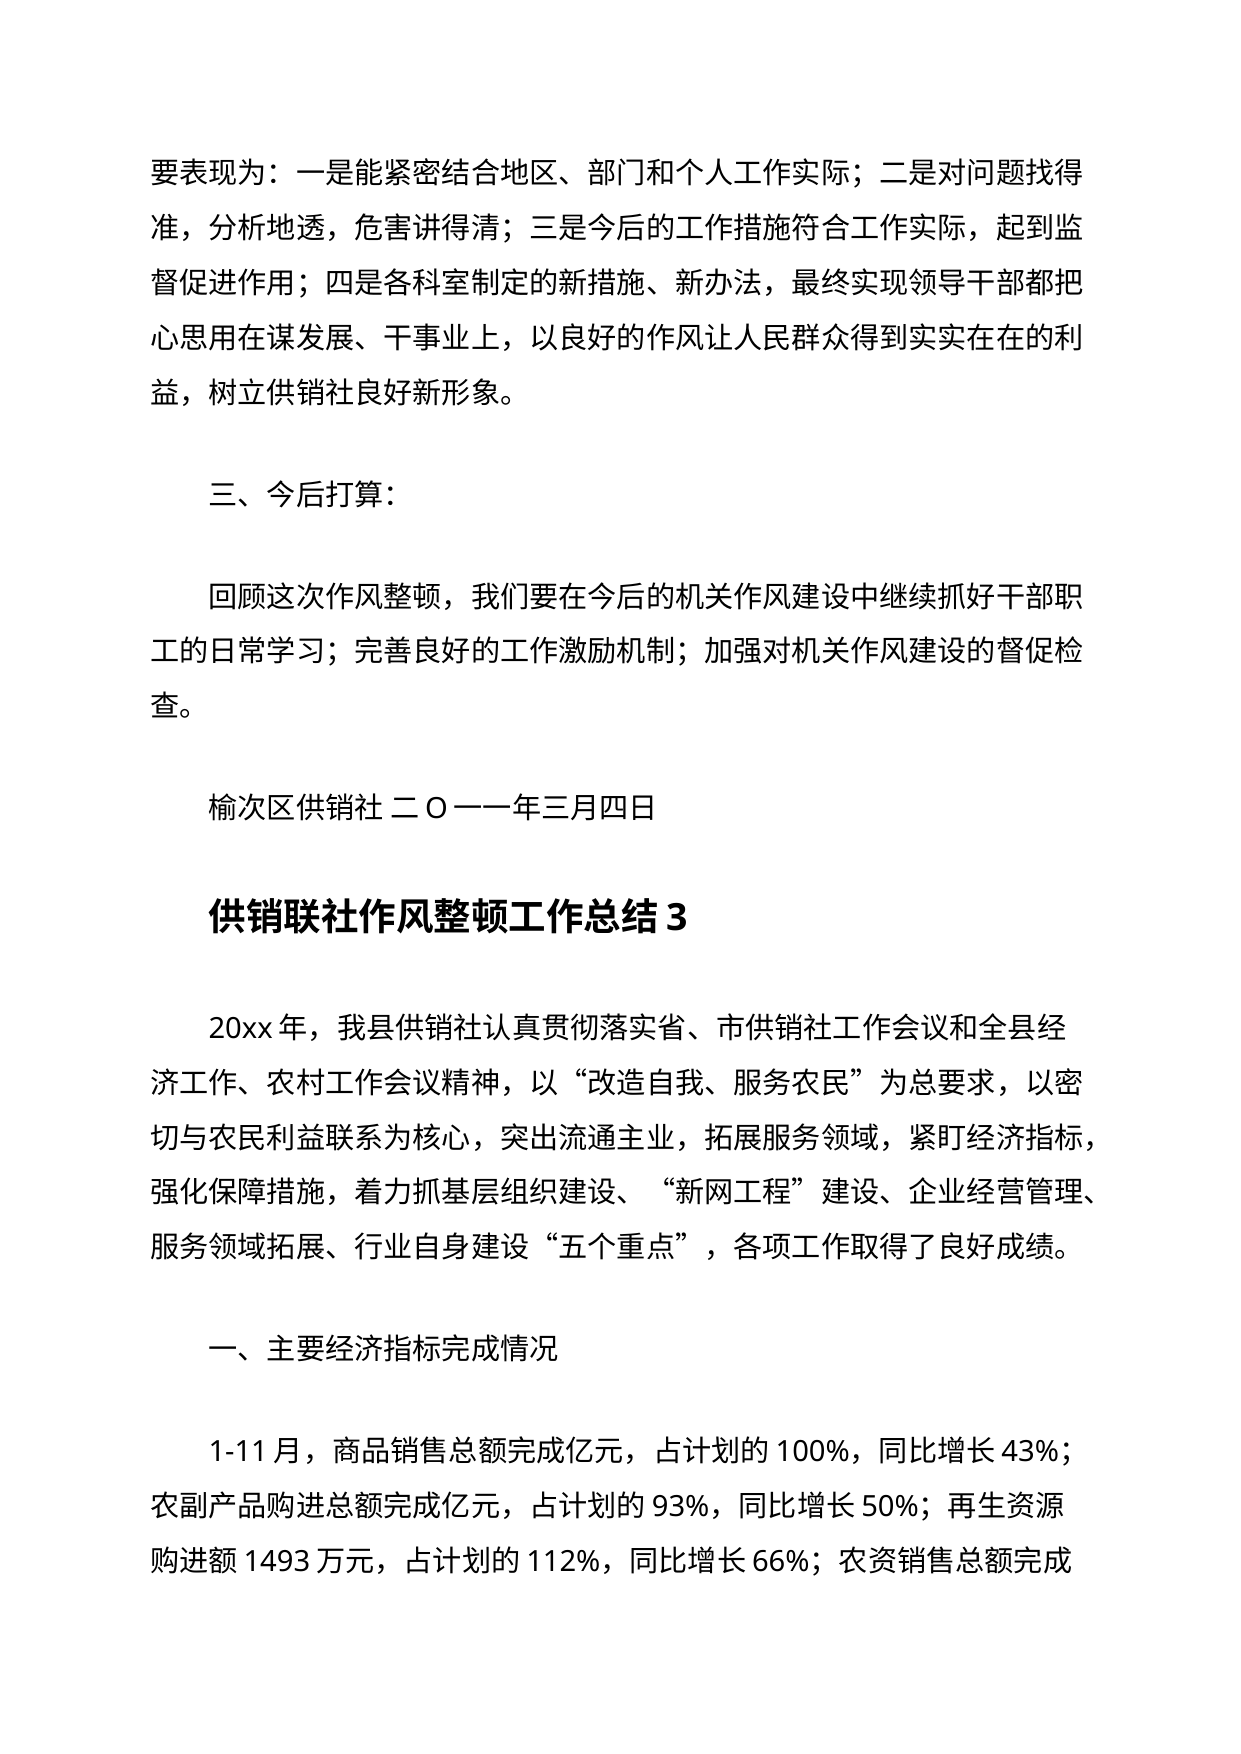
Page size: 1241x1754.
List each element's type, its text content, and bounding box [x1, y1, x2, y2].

text 三、今后打算： [150, 471, 1090, 514]
text 回顾这次作风整顿，我们要在今后的机关作风建设中继续抓好干部职工的日常学习；完善良好的工作激励机制；加强对机关作风建设的督促检查。 [150, 573, 1090, 725]
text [150, 1427, 1090, 1580]
text 20xx年，我县供销社认真贯彻落实省、市供销社工作会议和全县经济工作、农村工作会议精神，以“改造自我、服务农民”为总要求，以密切与农民利益联系为核心，突出流通主业，拓展服务领域，紧盯经济指标，强化保障措施，着力抓基层组织建设、“新网工程”建设、企业经营管理、服务领域拓展、行业自身建设“五个重点”，各项工作取得了良好成绩。 [150, 1004, 1090, 1266]
text 一、主要经济指标完成情况 [150, 1326, 1090, 1368]
text 榆次区供销社 二O一一年三月四日 [150, 785, 1090, 827]
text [150, 150, 1090, 412]
text 供销联社作风整顿工作总结3 [150, 887, 1090, 941]
